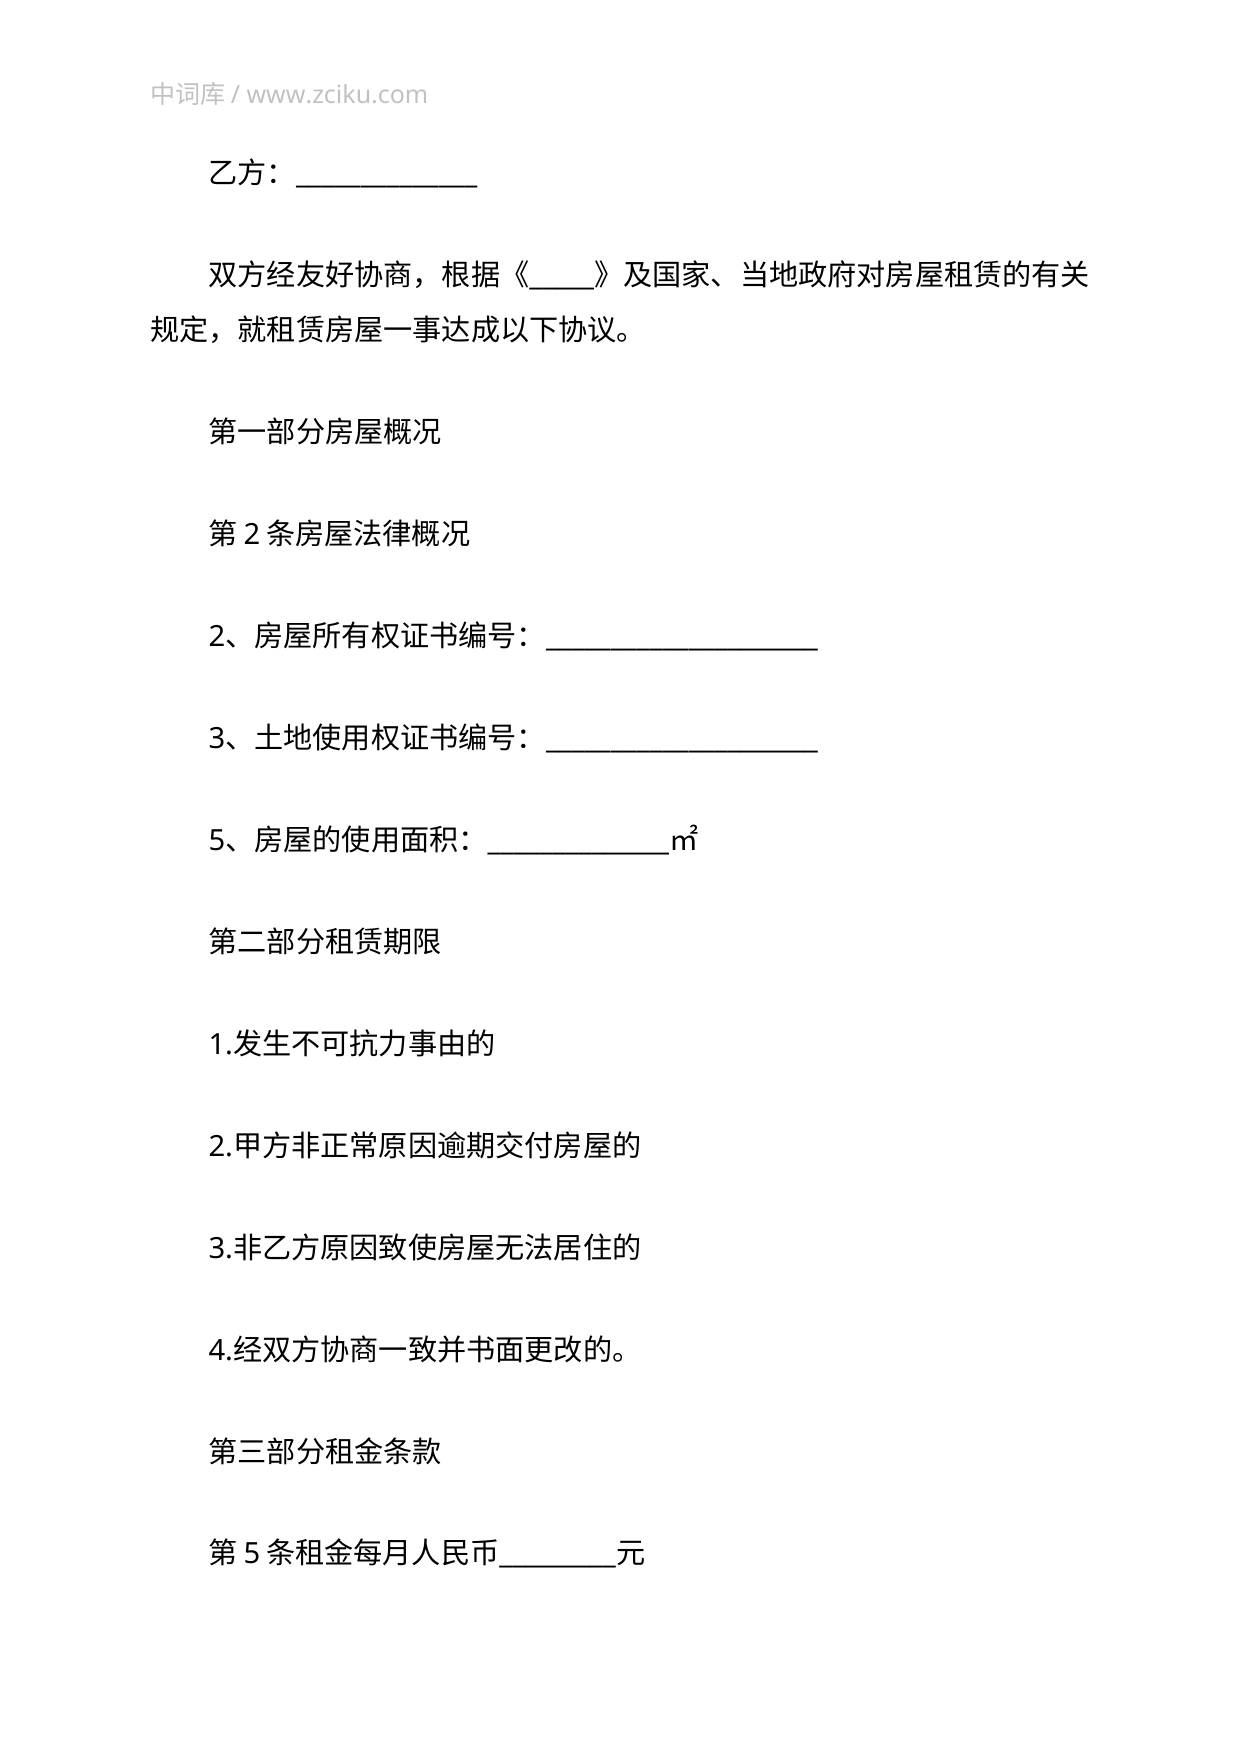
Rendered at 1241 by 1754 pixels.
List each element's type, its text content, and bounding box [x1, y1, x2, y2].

text 2.甲方非正常原因逾期交付房屋的 [150, 1122, 1090, 1164]
text 3、土地使用权证书编号：_____________________ [150, 714, 1090, 757]
text 5、房屋的使用面积：______________㎡ [150, 816, 1090, 859]
text 4.经双方协商一致并书面更改的。 [150, 1326, 1090, 1368]
text 第一部分房屋概况 [150, 409, 1090, 451]
text 乙方：______________ [150, 150, 1090, 192]
text 第2条房屋法律概况 [150, 511, 1090, 553]
text 第5条租金每月人民币_________元 [150, 1530, 1090, 1572]
text 3.非乙方原因致使房屋无法居住的 [150, 1224, 1090, 1267]
text 第二部分租赁期限 [150, 918, 1090, 961]
text 2、房屋所有权证书编号：_____________________ [150, 612, 1090, 655]
text 1.发生不可抗力事由的 [150, 1020, 1090, 1063]
text 第三部分租金条款 [150, 1428, 1090, 1470]
text 双方经友好协商，根据《_____》及国家、当地政府对房屋租赁的有关规定，就租赁房屋一事达成以下协议。 [150, 252, 1090, 349]
